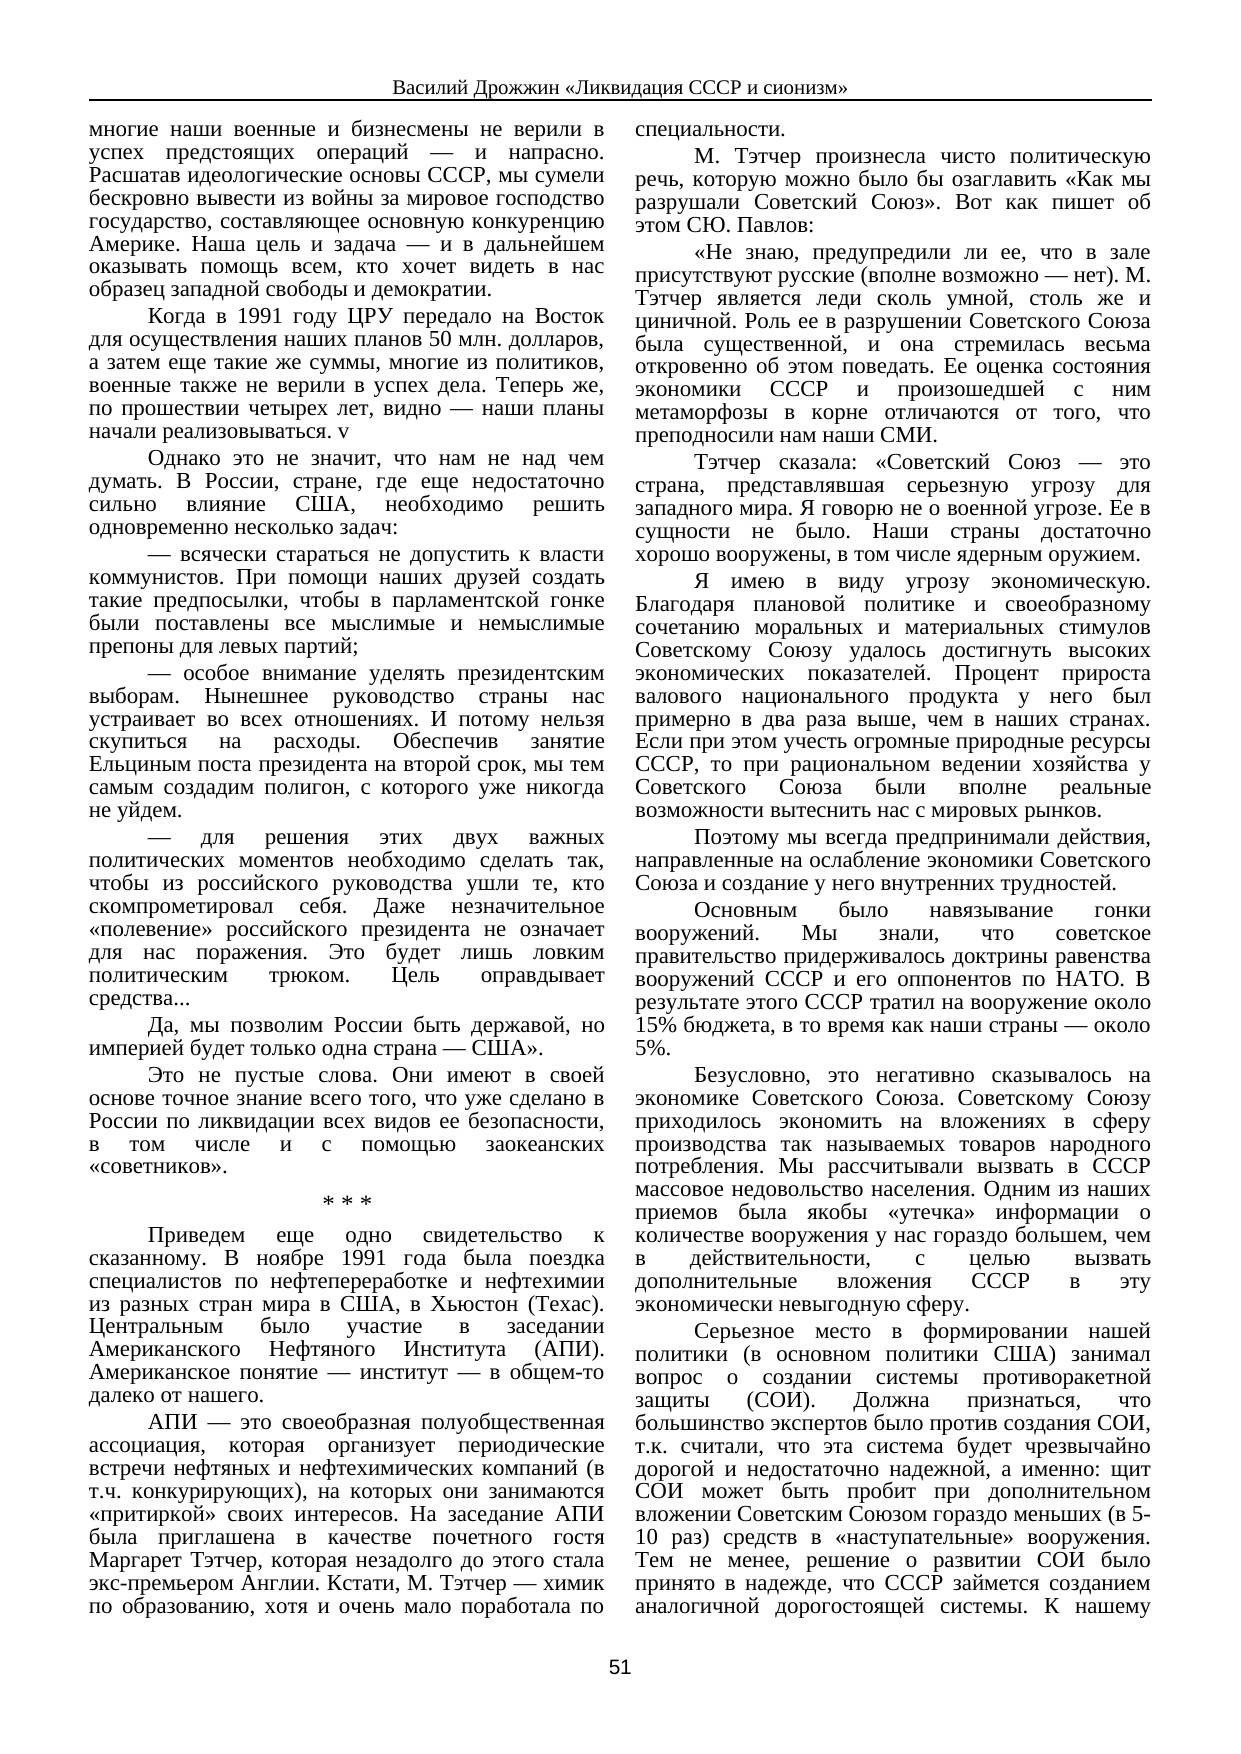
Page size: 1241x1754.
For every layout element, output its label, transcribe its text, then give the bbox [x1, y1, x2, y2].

text Это не пустые слова. Они имеют в своей основе точное знание всего того, что уже сделано в России по ликвидации всех видов ее безопасности, в том числе и с помощью заокеанских «советников». [89, 1064, 605, 1178]
text Я имею в виду угрозу экономическую. Благодаря плановой политике и своеобразному сочетанию моральных и материальных стимулов Советскому Союзу удалось достигнуть высоких экономических показателей. Процент прироста валового национального продукта у него был примерно в два раза выше, чем в наших странах. Если при этом учесть огромные природные ресурсы СССР, то при рациональном ведении хозяйства у Советского Союза были вполне реальные возможности вытеснить нас с мировых рынков. [635, 570, 1152, 822]
text Безусловно, это негативно сказывалось на экономике Советского Союза. Советскому Союзу приходилось экономить на вложениях в сферу производства так называемых товаров народного потребления. Мы рассчитывали вызвать в СССР массовое недовольство населения. Одним из наших приемов была якобы «утечка» информации о количестве вооружения у нас гораздо большем, чем в действительности, с целью вызвать дополнительные вложения СССР в эту экономически невыгодную сферу. [635, 1064, 1152, 1316]
text Да, мы позволим России быть державой, но империей будет только одна страна — США». [89, 1014, 605, 1060]
text Когда в 1991 году ЦРУ передало на Восток для осуществления наших планов 50 млн. долларов, а затем еще такие же суммы, многие из политиков, военные также не верили в успех дела. Теперь же, по прошествии четырех лет, видно — наши планы начали реализовываться. v [89, 306, 605, 443]
text Основным было навязывание гонки вооружений. Мы знали, что советское правительство придерживалось доктрины равенства вооружений СССР и его оппонентов по НАТО. В результате этого СССР тратил на вооружение около 15% бюджета, в то время как наши страны — около 5%. [635, 899, 1152, 1060]
text — всячески стараться не допустить к власти коммунистов. При помощи наших друзей создать такие предпосылки, чтобы в парламентской гонке были поставлены все мыслимые и немыслимые препоны для левых партий; [89, 543, 605, 658]
text Однако это не значит, что нам не над чем думать. В России, стране, где еще недостаточно сильно влияние США, необходимо решить одновременно несколько задач: [89, 447, 605, 539]
text АПИ — это своеобразная полуобщественная ассоциация, которая организует периодические встречи нефтяных и нефтехимических компаний (в т.ч. конкурирующих), на которых они занимаются «притиркой» своих интересов. На заседание АПИ была приглашена в качестве почетного гостя Маргарет Тэтчер, которая незадолго до этого стала экс-премьером Англии. Кстати, М. Тэтчер — химик по образованию, хотя и очень мало поработала по специальности. [89, 1411, 605, 1618]
text — особое внимание уделять президентским выборам. Нынешнее руководство страны нас устраивает во всех отношениях. И потому нельзя скупиться на расходы. Обеспечив занятие Ельциным поста президента на второй срок, мы тем самым создадим полигон, с которого уже никогда не уйдем. [89, 662, 605, 822]
text М. Тэтчер произнесла чисто политическую речь, которую можно было бы озаглавить «Как мы разрушали Советский Союз». Вот как пишет об этом СЮ. Павлов: [635, 145, 1152, 237]
text Поэтому мы всегда предпринимали действия, направленные на ослабление экономики Советского Союза и создание у него внутренних трудностей. [635, 826, 1152, 895]
text «Не знаю, предупредили ли ее, что в зале присутствуют русские (вполне возможно — нет). М. Тэтчер является леди сколь умной, столь же и циничной. Роль ее в разрушении Советского Союза была существенной, и она стремилась весьма откровенно об этом поведать. Ее оценка состояния экономики СССР и произошедшей с ним метаморфозы в корне отличаются от того, что преподносили нам наши СМИ. [635, 241, 1152, 447]
text — для решения этих двух важных политических моментов необходимо сделать так, чтобы из российского руководства ушли те, кто скомпрометировал себя. Даже незначительное «полевение» российского президента не означает для нас поражения. Это будет лишь ловким политическим трюком. Цель оправдывает средства... [89, 826, 605, 1010]
text * * * [89, 1189, 605, 1218]
text Тэтчер сказала: «Советский Союз — это страна, представлявшая серьезную угрозу для западного мира. Я говорю не о военной угрозе. Ее в сущности не было. Наши страны достаточно хорошо вооружены, в том числе ядерным оружием. [635, 451, 1152, 566]
text Приведем еще одно свидетельство к сказанному. В ноябре 1991 года была поездка специалистов по нефтепереработке и нефтехимии из разных стран мира в США, в Хьюстон (Техас). Центральным было участие в заседании Американского Нефтяного Института (АПИ). Американское понятие — институт — в общем-то далеко от нашего. [89, 1224, 605, 1407]
